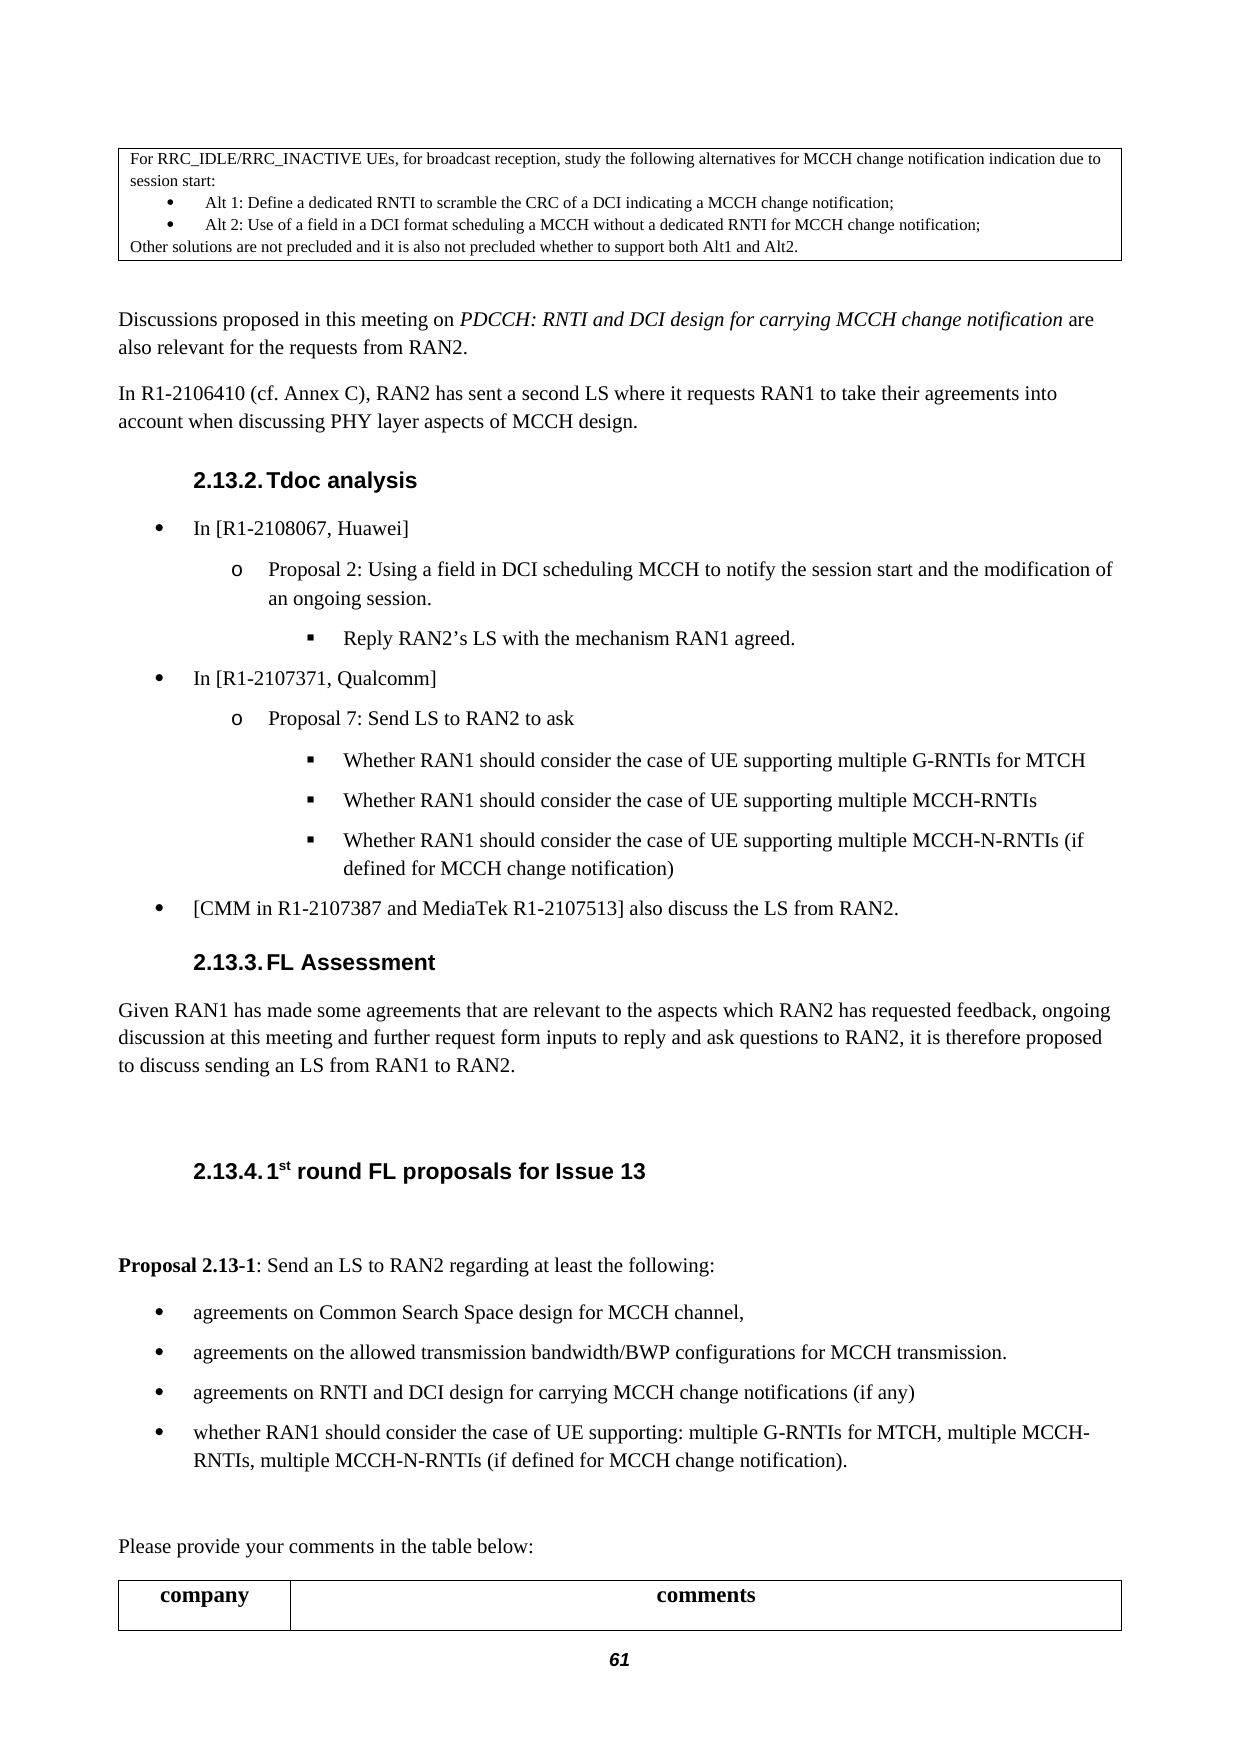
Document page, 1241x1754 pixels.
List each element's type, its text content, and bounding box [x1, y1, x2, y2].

list Whether RAN1 should consider the case of UE supporting multiple MCCH-N-RNTIs (if defined for MCCH change notification) [306, 828, 1122, 880]
text Proposal 2.13-1: Send an LS to RAN2 regarding at least the following: [118, 1253, 1122, 1277]
list Proposal 7: Send LS to RAN2 to ask [231, 706, 1122, 732]
list Whether RAN1 should consider the case of UE supporting multiple G-RNTIs for MTCH [306, 748, 1122, 772]
list agreements on Common Search Space design for MCCH channel, [156, 1300, 1122, 1324]
list Proposal 2: Using a field in DCI scheduling MCCH to notify the session start and the modification of an ongoing session. [231, 556, 1122, 610]
text Please provide your comments in the table below: [118, 1534, 1122, 1558]
subtitle Tdoc analysis [193, 467, 1122, 494]
subtitle 1st round FL proposals for Issue 13 [193, 1158, 1122, 1184]
list whether RAN1 should consider the case of UE supporting: multiple G-RNTIs for MTCH, multiple MCCH-RNTIs, multiple MCCH-N-RNTIs (if defined for MCCH change notification). [156, 1420, 1122, 1472]
list [CMM in R1-2107387 and MediaTek R1-2107513] also discuss the LS from RAN2. [156, 896, 1122, 920]
list In [R1-2107371, Qualcomm] [156, 666, 1122, 690]
text Given RAN1 has made some agreements that are relevant to the aspects which RAN2 has requested feedback, ongoing discussion at this meeting and further request form inputs to reply and ask questions to RAN2, it is therefore proposed to discuss sending an LS from RAN1 to RAN2. [118, 998, 1122, 1077]
list Reply RAN2’s LS with the mechanism RAN1 agreed. [306, 626, 1122, 650]
table_header comments [291, 1581, 1121, 1630]
text Discussions proposed in this meeting on PDCCH: RNTI and DCI design for carrying MCCH change notification are also relevant for the requests from RAN2. [118, 307, 1122, 359]
table_header company [119, 1581, 290, 1630]
list agreements on RNTI and DCI design for carrying MCCH change notifications (if any) [156, 1380, 1122, 1404]
list agreements on the allowed transmission bandwidth/BWP configurations for MCCH transmission. [156, 1340, 1122, 1364]
list In [R1-2108067, Huawei] [156, 516, 1122, 540]
subtitle FL Assessment [193, 949, 1122, 975]
list Whether RAN1 should consider the case of UE supporting multiple MCCH-RNTIs [306, 788, 1122, 812]
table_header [119, 149, 1121, 259]
text In R1-2106410 (cf. Annex C), RAN2 has sent a second LS where it requests RAN1 to take their agreements into account when discussing PHY layer aspects of MCCH design. [118, 381, 1122, 433]
